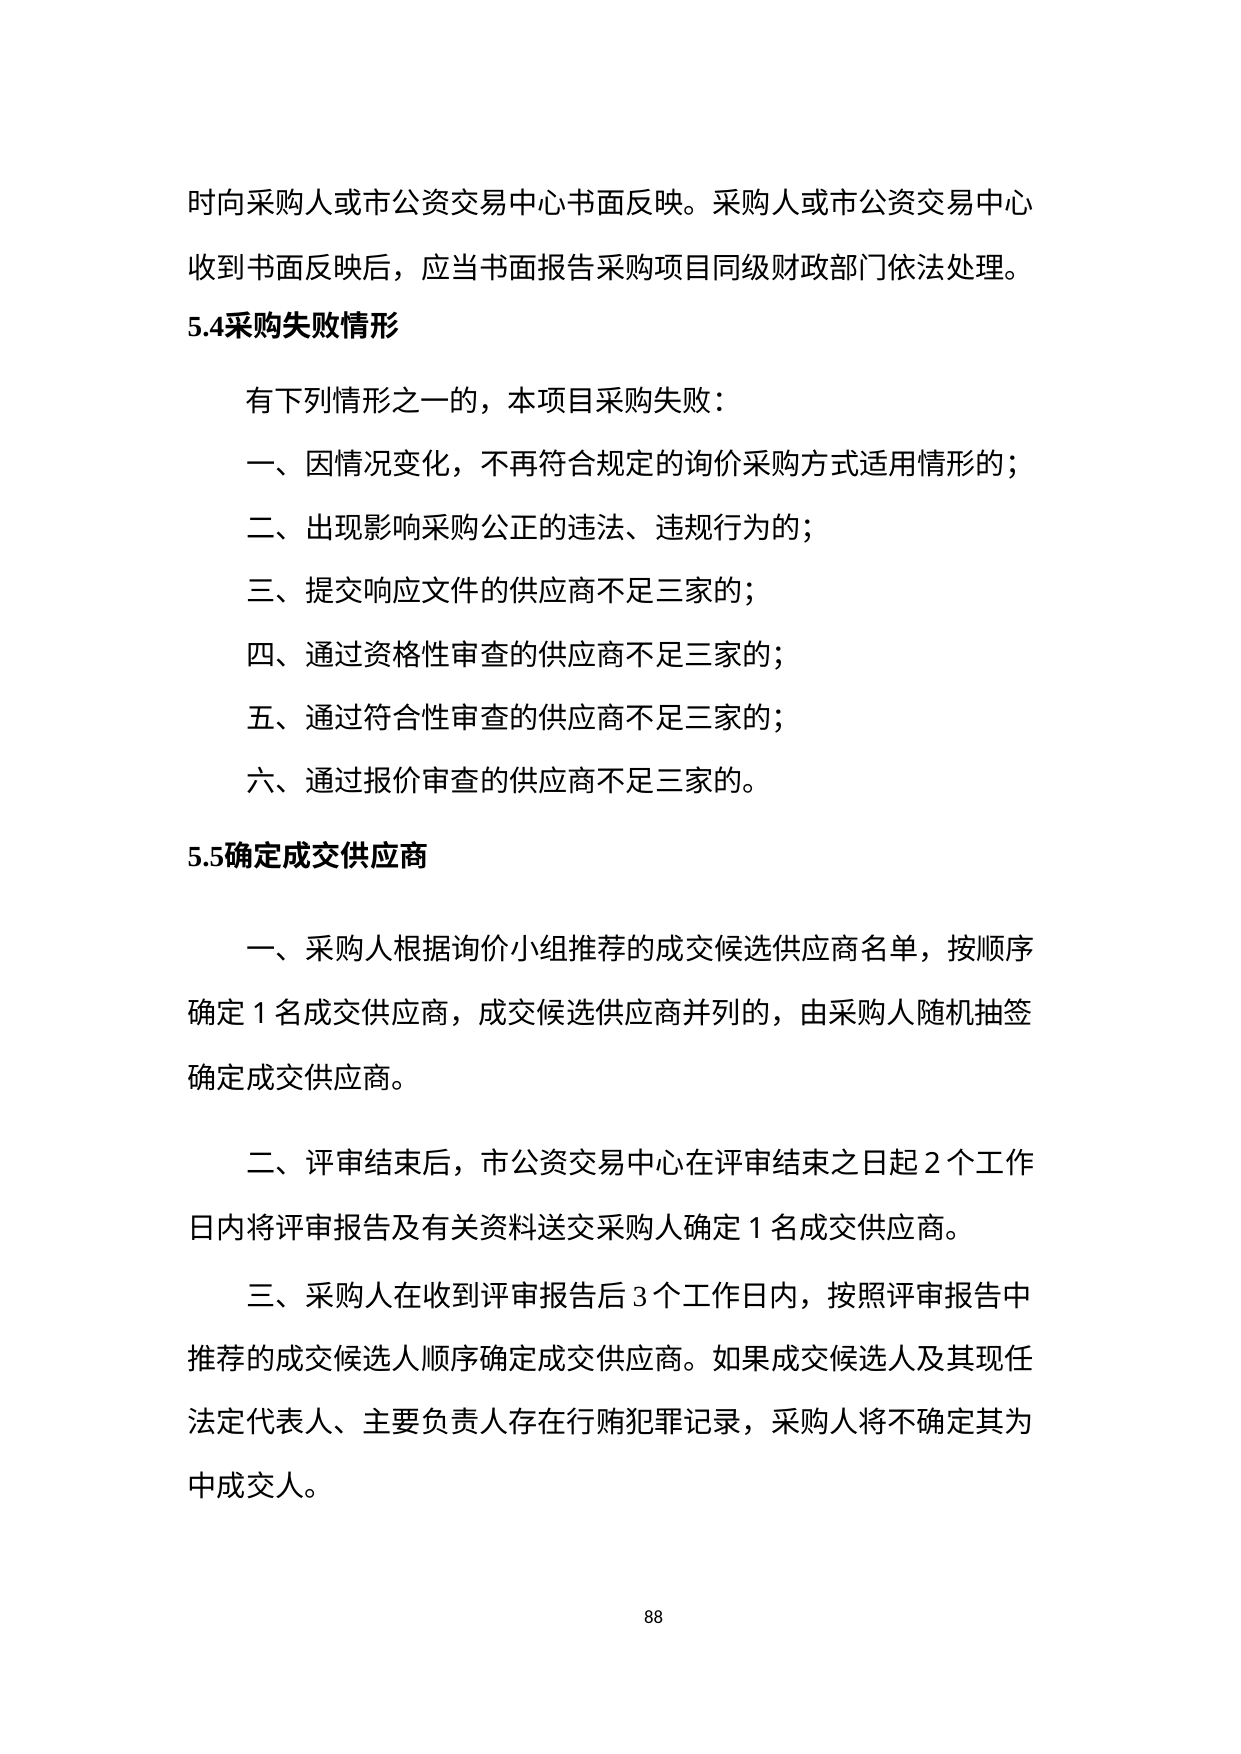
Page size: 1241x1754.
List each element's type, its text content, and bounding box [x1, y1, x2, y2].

subtitle 采购失败情形 [187, 291, 1053, 356]
list 评审结束后，市公资交易中心在评审结束之日起2个工作日内将评审报告及有关资料送交采购人确定1名成交供应商。 [187, 1122, 1053, 1251]
text 一、因情况变化，不再符合规定的询价采购方式适用情形的； [187, 441, 1053, 483]
text 有下列情形之一的，本项目采购失败： [187, 377, 1053, 419]
list 采购人在收到评审报告后3个工作日内，按照评审报告中推荐的成交候选人顺序确定成交供应商。如果成交候选人及其现任法定代表人、主要负责人存在行贿犯罪记录，采购人将不确定其为中成交人。 [187, 1272, 1053, 1505]
text 四、通过资格性审查的供应商不足三家的； [187, 631, 1053, 673]
text 六、通过报价审查的供应商不足三家的。 [187, 758, 1053, 800]
subtitle 确定成交供应商 [187, 821, 1053, 886]
text 三、提交响应文件的供应商不足三家的； [187, 568, 1053, 610]
text 五、通过符合性审查的供应商不足三家的； [187, 694, 1053, 737]
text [187, 162, 1053, 291]
list 采购人根据询价小组推荐的成交候选供应商名单，按顺序确定1名成交供应商，成交候选供应商并列的，由采购人随机抽签确定成交供应商。 [187, 907, 1053, 1101]
text 二、出现影响采购公正的违法、违规行为的； [187, 504, 1053, 546]
